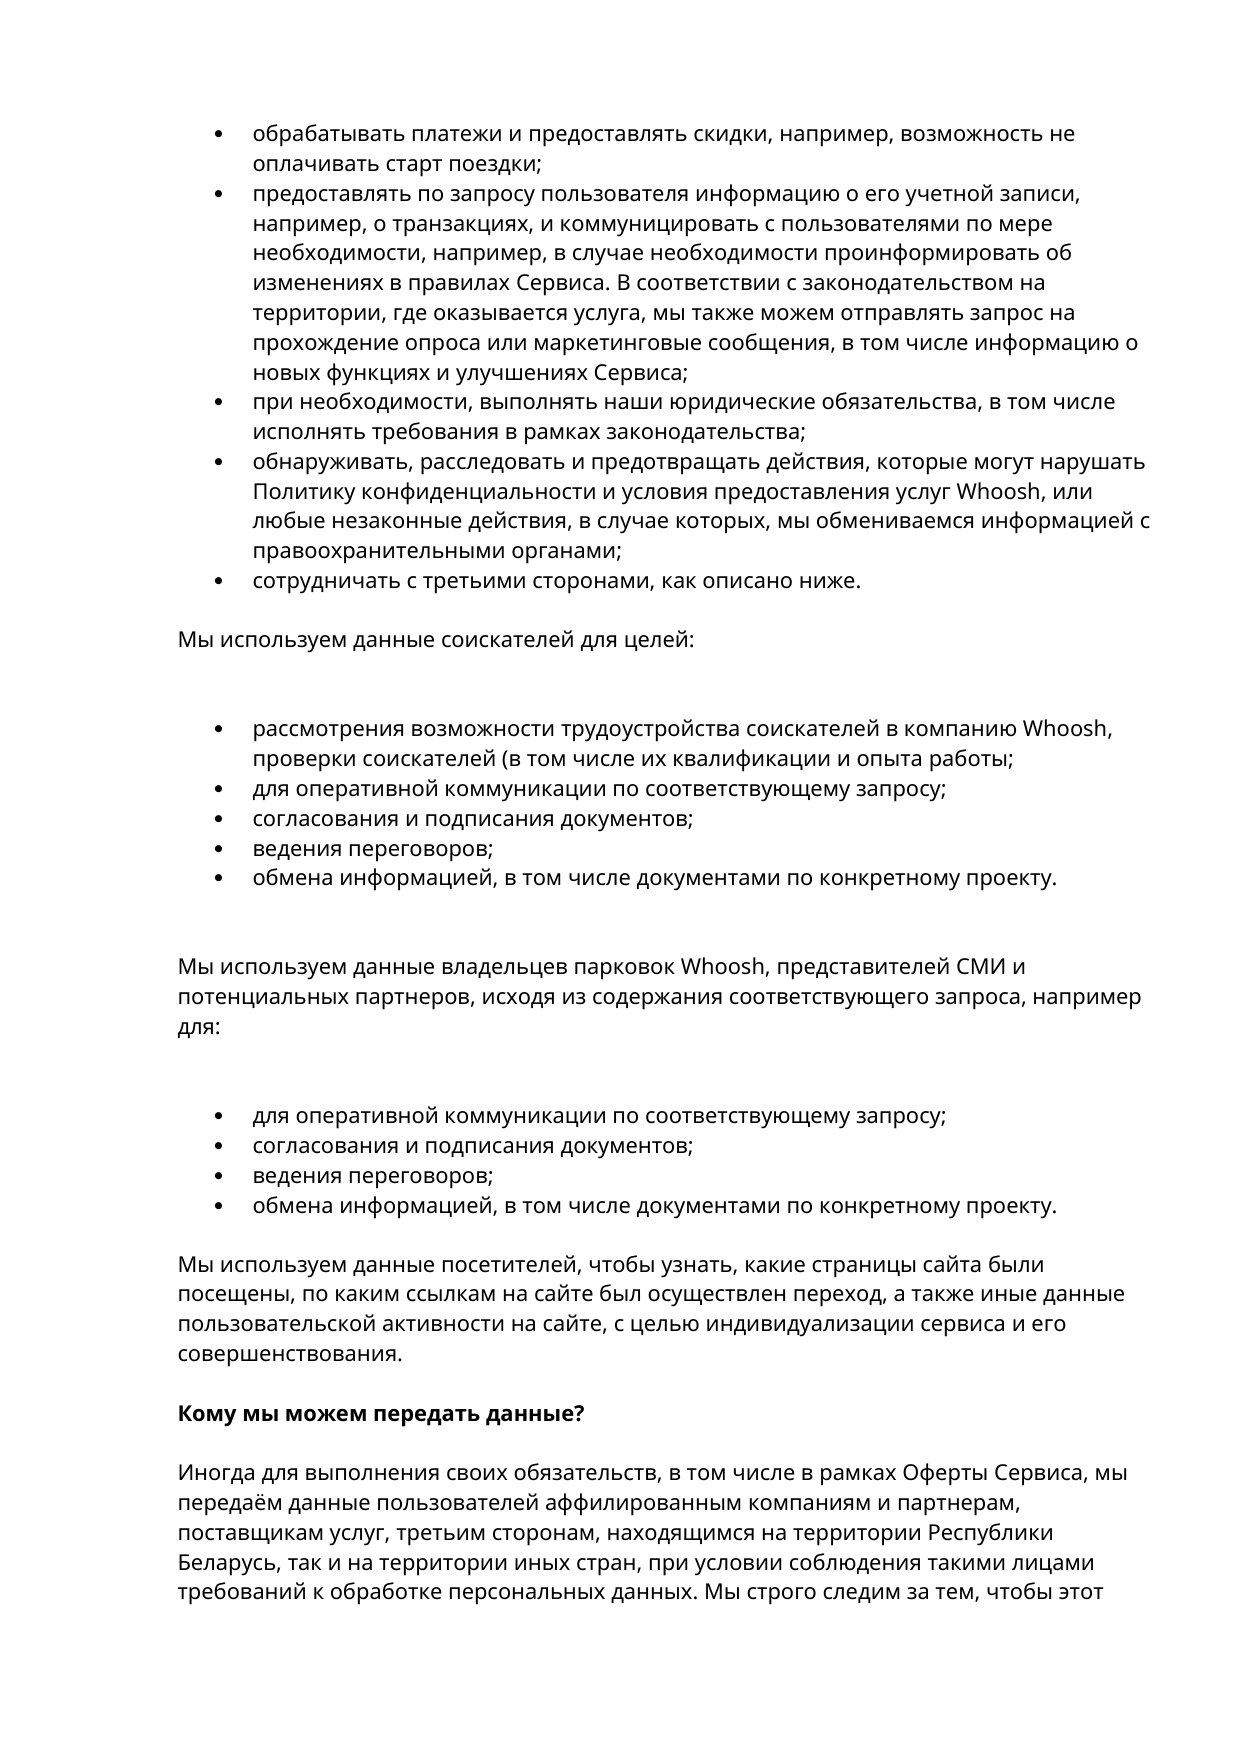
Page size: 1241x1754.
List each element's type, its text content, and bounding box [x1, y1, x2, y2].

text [177, 1248, 1152, 1606]
list ведения переговоров; [215, 1160, 1152, 1189]
list предоставлять по запросу пользователя информацию о его учетной записи, например, о транзакциях, и коммуницировать с пользователями по мере необходимости, например, в случае необходимости проинформировать об изменениях в правилах Сервиса. В соответствии с законодательством на территории, где оказывается услуга, мы также можем отправлять запрос на прохождение опроса или маркетинговые сообщения, в том числе информацию о новых функциях и улучшениях Сервиса; [215, 178, 1152, 386]
list ведения переговоров; [215, 833, 1152, 862]
list согласования и подписания документов; [215, 803, 1152, 833]
list обмена информацией, в том числе документами по конкретному проекту. [215, 862, 1152, 892]
list обрабатывать платежи и предоставлять скидки, например, возможность не оплачивать старт поездки; [215, 118, 1152, 178]
text Мы используем данные владельцев парковок Whoosh, представителей СМИ и потенциальных партнеров, исходя из содержания соответствующего запроса, например для: [177, 921, 1152, 1071]
list рассмотрения возможности трудоустройства соискателей в компанию Whoosh, проверки соискателей (в том числе их квалификации и опыта работы; [215, 713, 1152, 773]
list для оперативной коммуникации по соответствующему запросу; [215, 773, 1152, 803]
list сотрудничать с третьими сторонами, как описано ниже. [215, 565, 1152, 595]
list при необходимости, выполнять наши юридические обязательства, в том числе исполнять требования в рамках законодательства; [215, 386, 1152, 446]
list согласования и подписания документов; [215, 1130, 1152, 1160]
list обнаруживать, расследовать и предотвращать действия, которые могут нарушать Политику конфиденциальности и условия предоставления услуг Whoosh, или любые незаконные действия, в случае которых, мы обмениваемся информацией с правоохранительными органами; [215, 446, 1152, 565]
list для оперативной коммуникации по соответствующему запросу; [215, 1100, 1152, 1130]
text Мы используем данные соискателей для целей: [177, 624, 1152, 684]
list обмена информацией, в том числе документами по конкретному проекту. [215, 1189, 1152, 1219]
